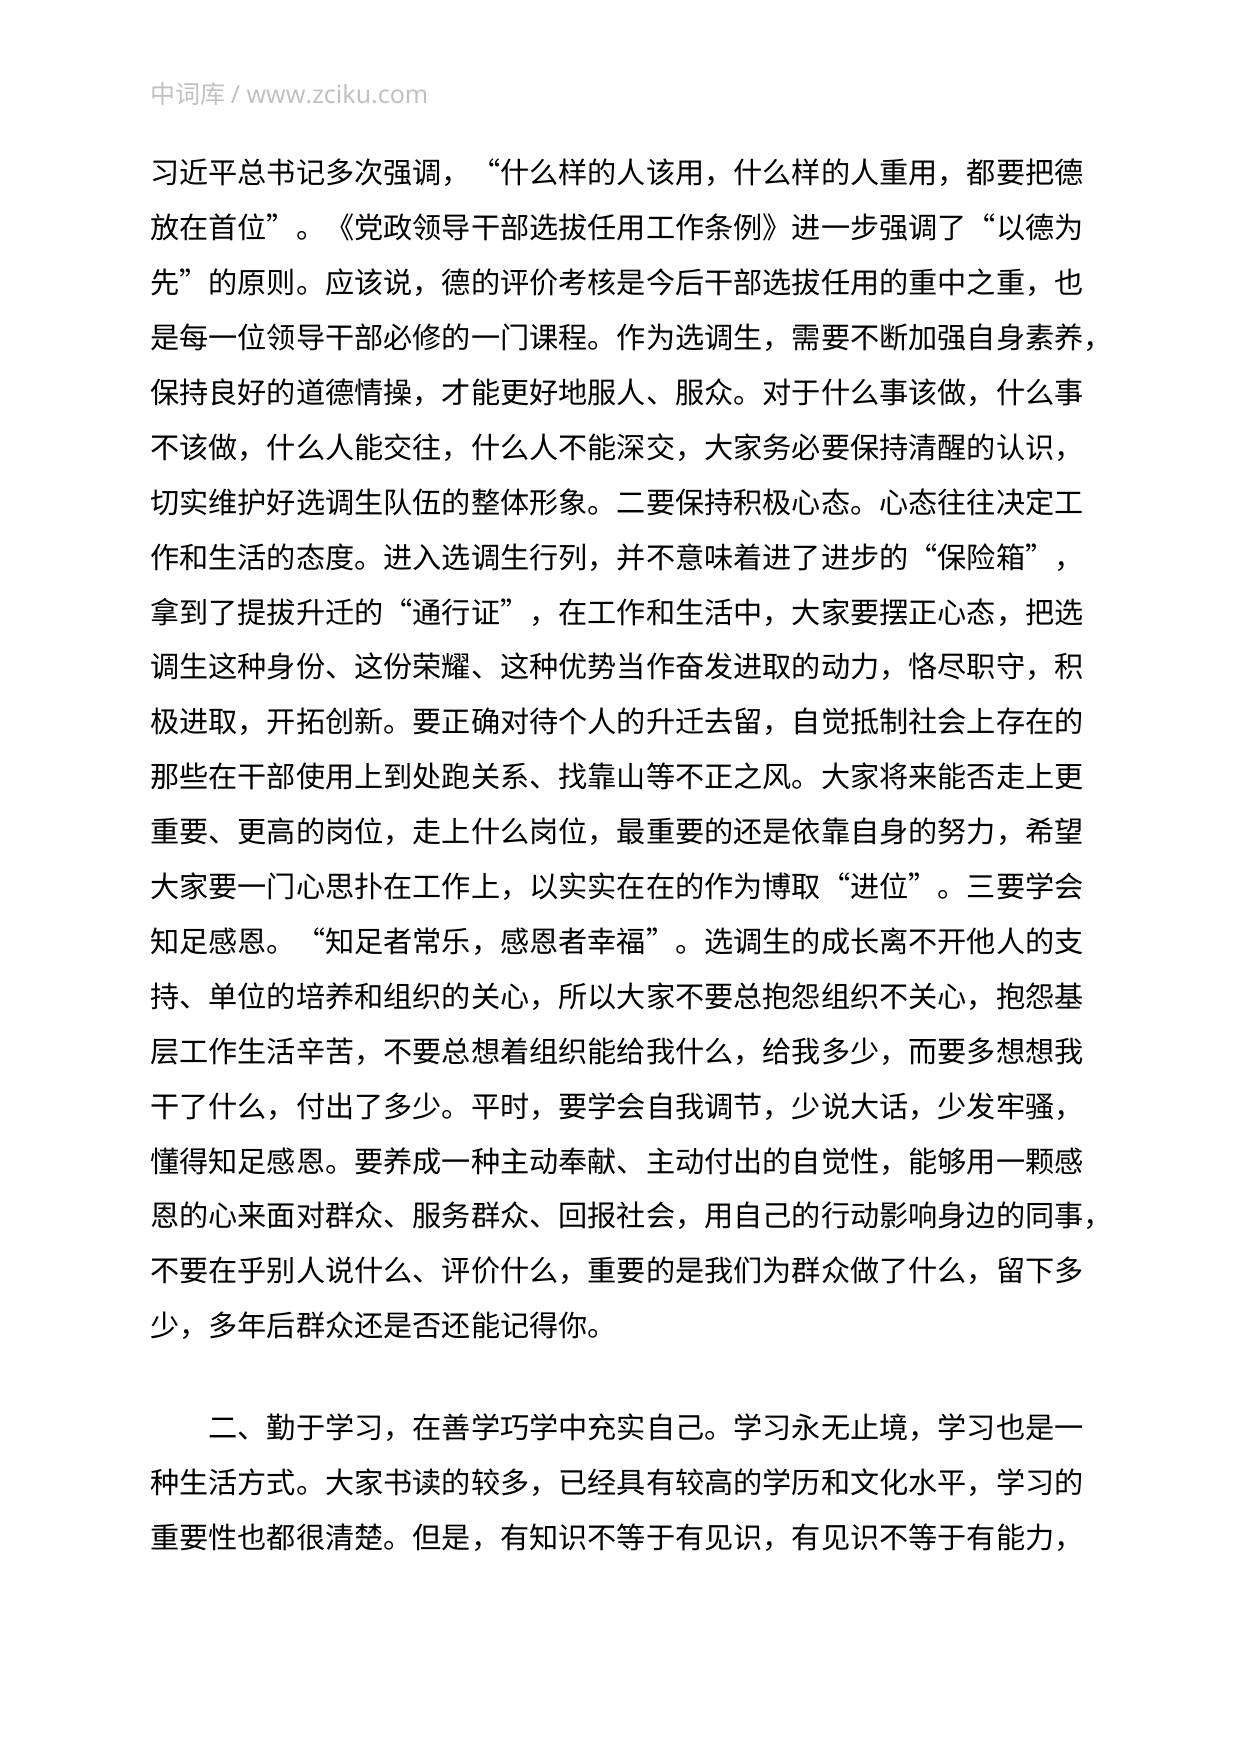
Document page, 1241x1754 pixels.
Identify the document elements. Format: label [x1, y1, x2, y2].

text [150, 150, 1090, 1345]
text [150, 1404, 1090, 1557]
